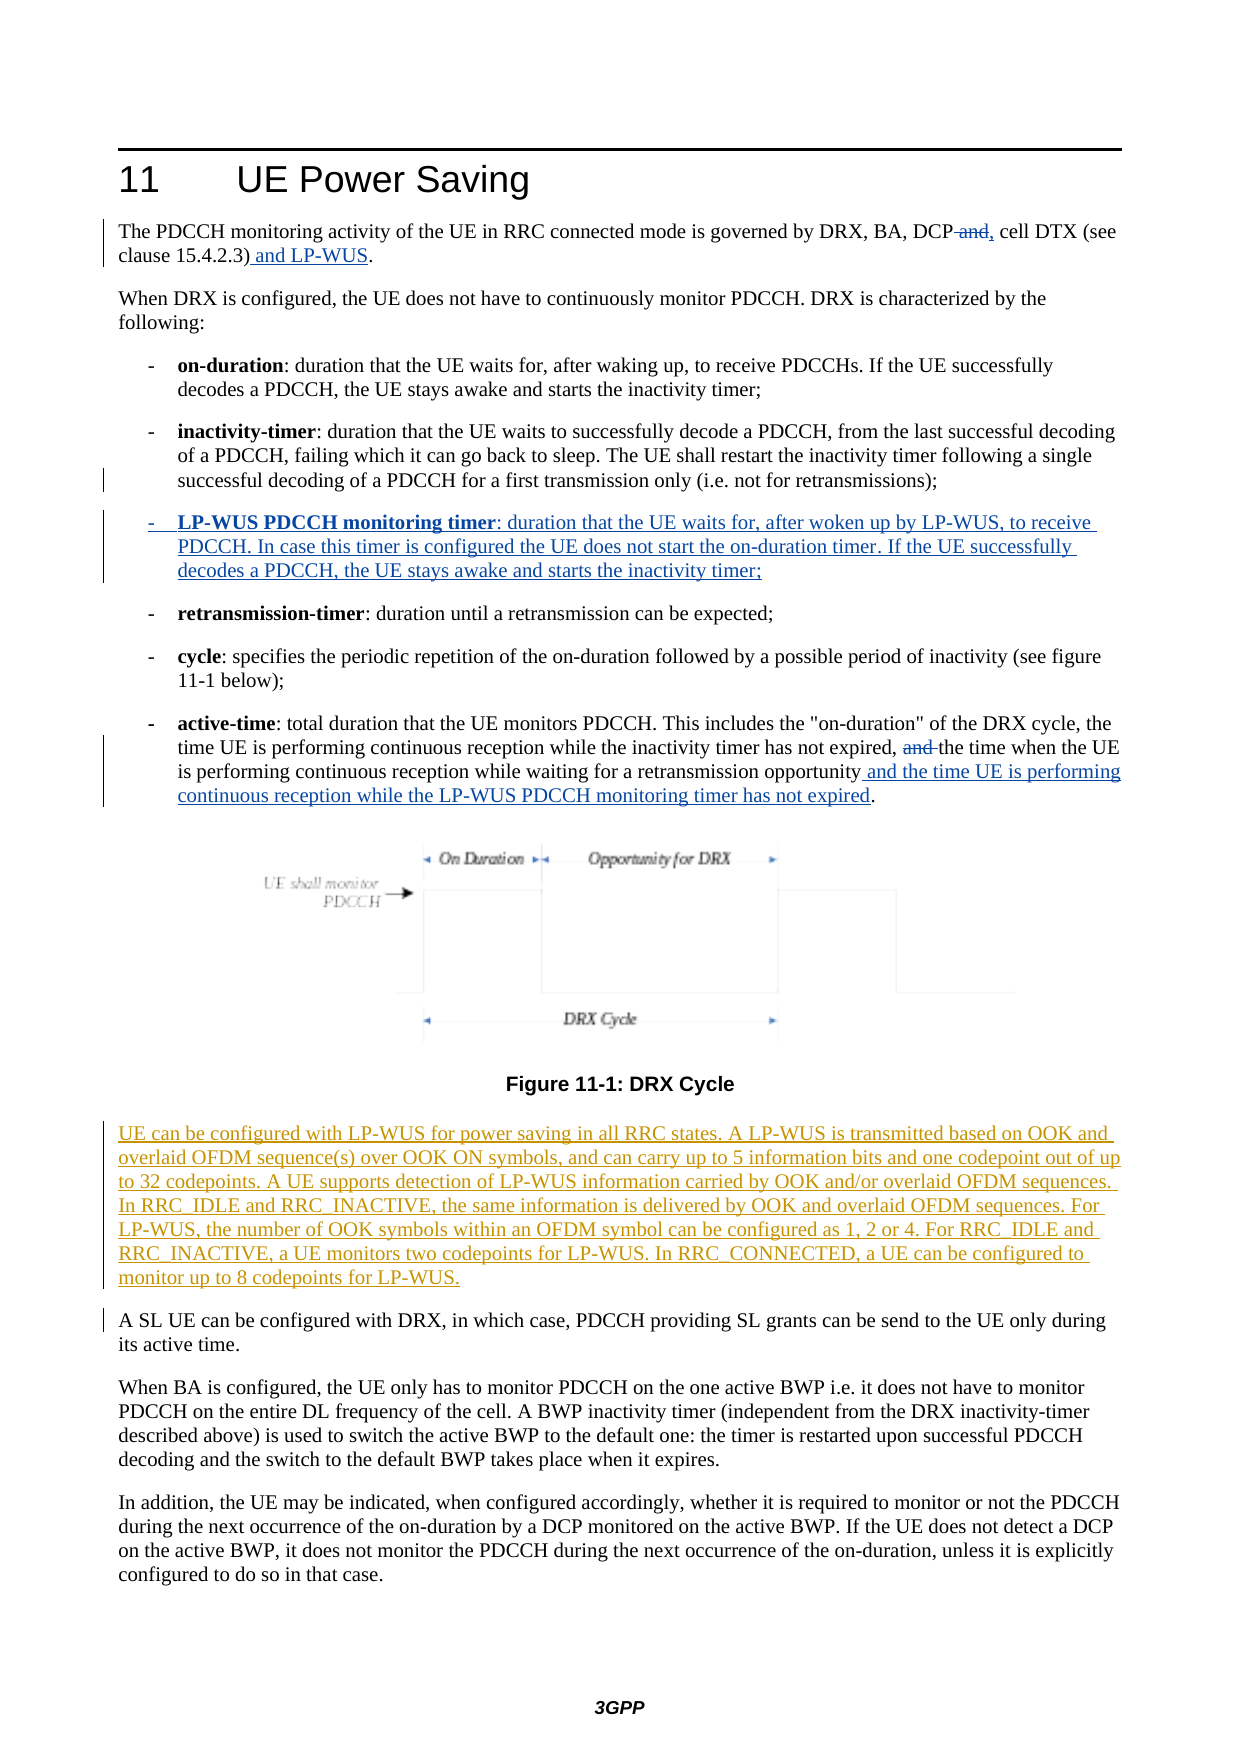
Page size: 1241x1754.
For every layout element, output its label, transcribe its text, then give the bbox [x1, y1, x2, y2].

text In addition, the UE may be indicated, when configured accordingly, whether it is required to monitor or not the PDCCH during the next occurrence of the on-duration by a DCP monitored on the active BWP. If the UE does not detect a DCP on the active BWP, it does not monitor the PDCCH during the next occurrence of the on-duration, unless it is explicitly configured to do so in that case. [118, 1490, 1122, 1586]
text When BA is configured, the UE only has to monitor PDCCH on the one active BWP i.e. it does not have to monitor PDCCH on the entire DL frequency of the cell. A BWP inactivity timer (independent from the DRX inactivity-timer described above) is used to switch the active BWP to the default one: the timer is restarted upon successful PDCCH decoding and the switch to the default BWP takes place when it expires. [118, 1375, 1122, 1471]
text - inactivity-timer: duration that the UE waits to successfully decode a PDCCH, from the last successful decoding of a PDCCH, failing which it can go back to sleep. The UE shall restart the inactivity timer following a single successful decoding of a PDCCH for a first transmission only (i.e. not for retransmissions); [148, 419, 1122, 492]
text Figure 11-1: DRX Cycle [118, 1072, 1122, 1096]
text - active-time: total duration that the UE monitors PDCCH. This includes the "on-duration" of the DRX cycle, the time UE is performing continuous reception while the inactivity timer has not expired, the time when the UE is performing continuous reception while waiting for a retransmission opportunity. [148, 711, 1122, 807]
text A SL UE can be configured with DRX, in which case, PDCCH providing SL grants can be send to the UE only during its active time. [118, 1308, 1122, 1356]
subtitle 11 UE Power Saving [118, 151, 1122, 200]
text When DRX is configured, the UE does not have to continuously monitor PDCCH. DRX is characterized by the following: [118, 286, 1122, 334]
text - retransmission-timer: duration until a retransmission can be expected; [148, 601, 1122, 625]
text The PDCCH monitoring activity of the UE in RRC connected mode is governed by DRX, BA, DCP cell DTX (see clause 15.4.2.3). [118, 219, 1122, 267]
text - on-duration: duration that the UE waits for, after waking up, to receive PDCCHs. If the UE successfully decodes a PDCCH, the UE stays awake and starts the inactivity timer; [148, 352, 1122, 401]
text - cycle: specifies the periodic repetition of the on-duration followed by a possible period of inactivity (see figure 11-1 below); [148, 644, 1122, 692]
